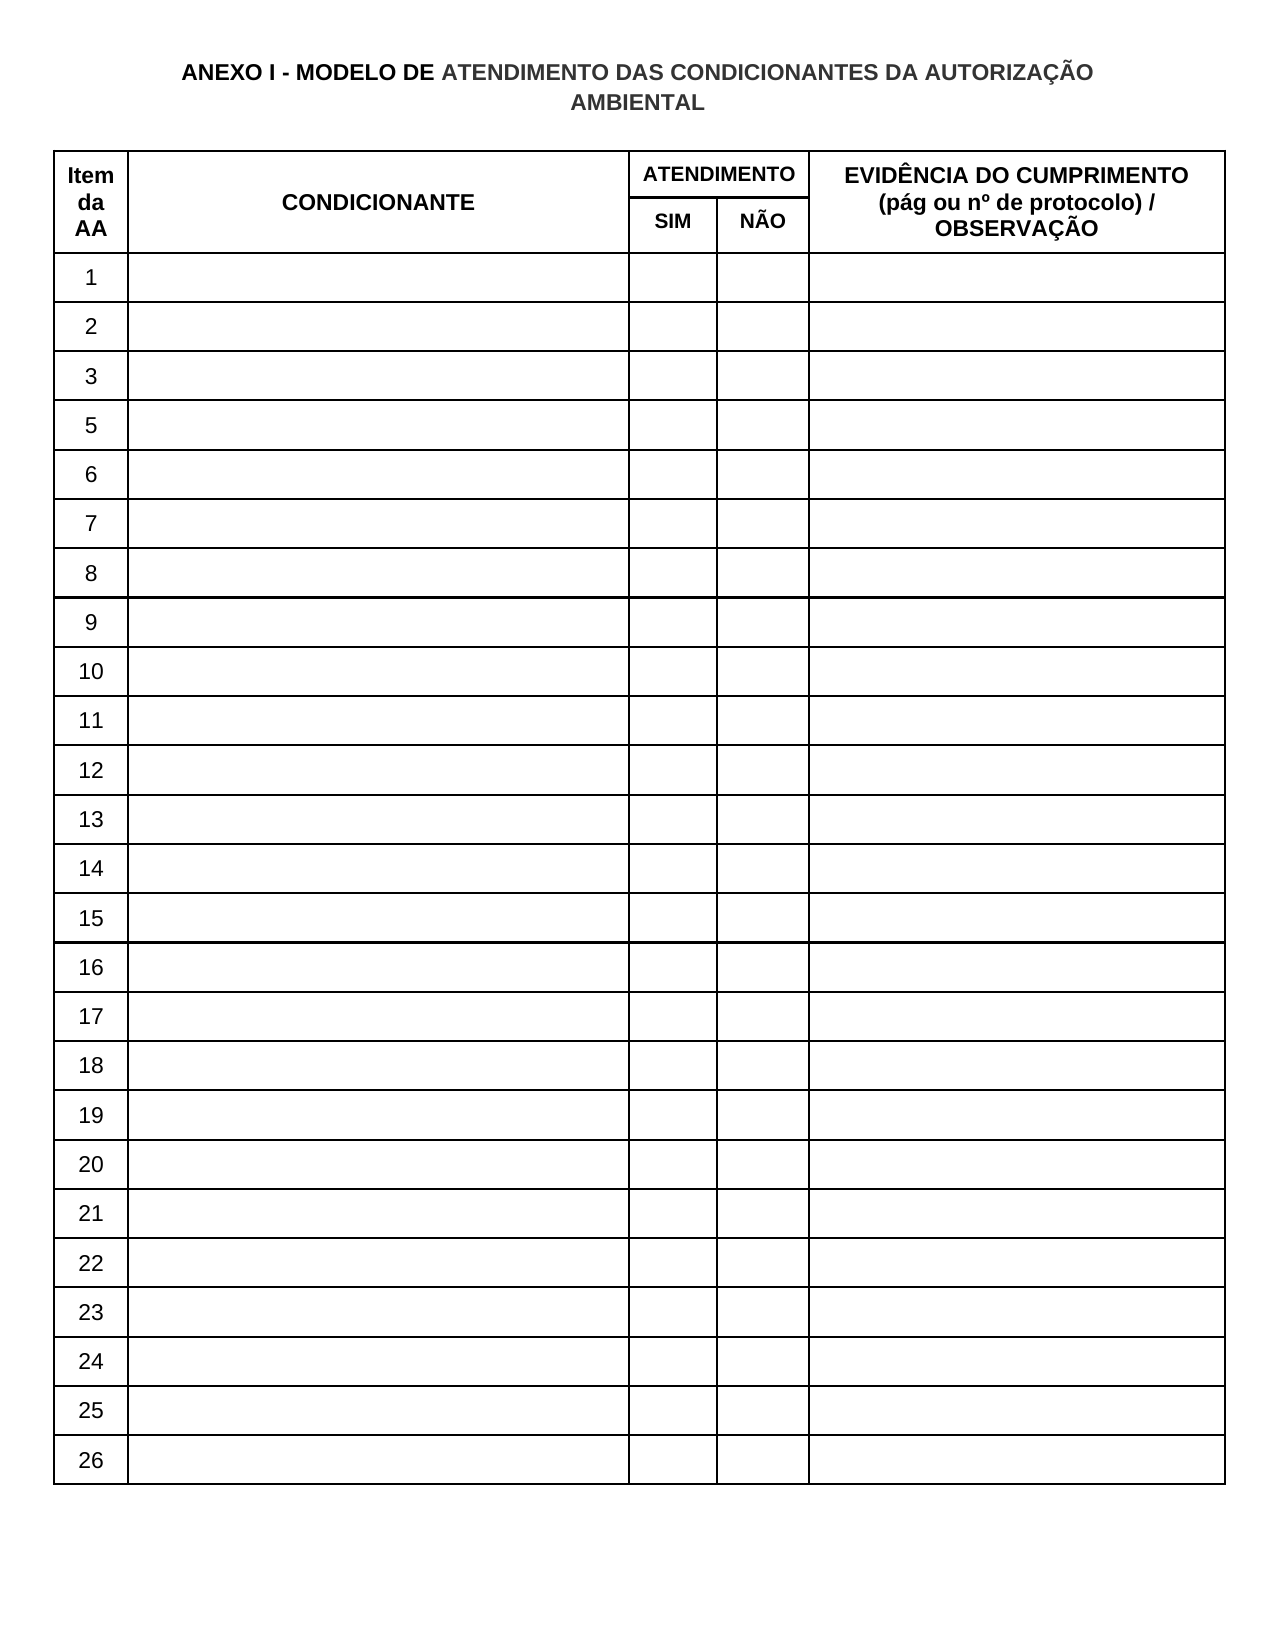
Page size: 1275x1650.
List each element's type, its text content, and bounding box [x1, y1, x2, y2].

table_cell [718, 254, 808, 301]
table_cell [718, 796, 808, 843]
table_cell [630, 648, 716, 695]
table_cell [129, 352, 628, 399]
table_cell [630, 894, 716, 941]
table_cell [718, 1042, 808, 1089]
table_cell [810, 1239, 1224, 1286]
table_cell 11 [55, 697, 127, 744]
table_cell 8 [55, 549, 127, 596]
table_cell 12 [55, 746, 127, 793]
table_cell [718, 1288, 808, 1336]
table_cell [718, 1338, 808, 1385]
table_cell [630, 1288, 716, 1336]
table_cell [810, 599, 1224, 646]
table_cell [630, 1042, 716, 1089]
table_cell [810, 1091, 1224, 1138]
table_cell [718, 697, 808, 744]
table_cell [129, 549, 628, 596]
table_cell [810, 500, 1224, 547]
table_cell [630, 599, 716, 646]
table_cell [810, 1436, 1224, 1483]
table_cell 20 [55, 1141, 127, 1188]
table_cell [718, 1239, 808, 1286]
table_cell [718, 1387, 808, 1434]
table_cell [810, 1042, 1224, 1089]
table_header ATENDIMENTO [630, 152, 808, 196]
table_cell [630, 944, 716, 991]
table_header Item da AA [55, 152, 127, 252]
table_cell 24 [55, 1338, 127, 1385]
table_cell 21 [55, 1190, 127, 1237]
table_cell [810, 944, 1224, 991]
table_cell [810, 894, 1224, 941]
table_cell [129, 1042, 628, 1089]
table_cell SIM [630, 199, 716, 252]
table_cell [129, 697, 628, 744]
table_cell [718, 549, 808, 596]
table_cell [810, 1288, 1224, 1336]
table_cell 26 [55, 1436, 127, 1483]
table_cell [810, 1338, 1224, 1385]
table_cell [129, 1141, 628, 1188]
table_cell [810, 549, 1224, 596]
table_cell [718, 500, 808, 547]
table_cell [810, 993, 1224, 1040]
table_cell [718, 944, 808, 991]
table_cell [129, 1190, 628, 1237]
table_cell [718, 1091, 808, 1138]
table_cell 17 [55, 993, 127, 1040]
table_cell [129, 1239, 628, 1286]
table_cell [630, 352, 716, 399]
table_cell [810, 1190, 1224, 1237]
table_cell 18 [55, 1042, 127, 1089]
table_cell [129, 648, 628, 695]
table_cell [129, 599, 628, 646]
table_cell [129, 401, 628, 449]
table_cell 14 [55, 845, 127, 892]
table_cell [630, 1387, 716, 1434]
table_cell [630, 500, 716, 547]
table_cell [810, 254, 1224, 301]
table_cell [630, 746, 716, 793]
table_cell [129, 1091, 628, 1138]
table_cell 7 [55, 500, 127, 547]
table_cell 22 [55, 1239, 127, 1286]
table_cell [718, 352, 808, 399]
table_cell [718, 1141, 808, 1188]
table_cell [810, 845, 1224, 892]
table_cell [129, 845, 628, 892]
table_cell 23 [55, 1288, 127, 1336]
table_cell [630, 1338, 716, 1385]
table_cell [630, 254, 716, 301]
table_cell [630, 303, 716, 350]
table_cell [810, 796, 1224, 843]
table_cell [129, 1436, 628, 1483]
table_cell [810, 352, 1224, 399]
table_cell [810, 648, 1224, 695]
table_cell [718, 401, 808, 449]
table_cell [810, 303, 1224, 350]
table_cell [630, 845, 716, 892]
table_cell [129, 796, 628, 843]
table_cell [718, 1190, 808, 1237]
table_cell [129, 746, 628, 793]
table_cell [810, 746, 1224, 793]
table_cell [718, 599, 808, 646]
table_cell [129, 894, 628, 941]
table_cell [129, 944, 628, 991]
table_cell [129, 993, 628, 1040]
table_cell [129, 1288, 628, 1336]
table_cell 2 [55, 303, 127, 350]
table_cell 10 [55, 648, 127, 695]
table_cell [630, 1436, 716, 1483]
table_cell [630, 796, 716, 843]
table_cell [129, 451, 628, 498]
table_cell NÃO [718, 199, 808, 252]
table_cell 16 [55, 944, 127, 991]
table_cell [630, 1190, 716, 1237]
table_cell [810, 451, 1224, 498]
text ANEXO I - MODELO DE ATENDIMENTO DAS CONDICIONANTES DA AUTORIZAÇÃO AMBIENTAL [150, 59, 1125, 116]
table_cell [718, 894, 808, 941]
table_cell 15 [55, 894, 127, 941]
table_header CONDICIONANTE [129, 152, 628, 252]
table_cell 6 [55, 451, 127, 498]
table_cell [810, 401, 1224, 449]
table_cell [630, 401, 716, 449]
table_cell [630, 697, 716, 744]
table_cell [810, 1141, 1224, 1188]
table_cell [129, 254, 628, 301]
table_cell [129, 500, 628, 547]
table_cell 3 [55, 352, 127, 399]
table_cell [129, 1338, 628, 1385]
table_cell 1 [55, 254, 127, 301]
table_cell [630, 1141, 716, 1188]
table_cell [718, 648, 808, 695]
table_cell [630, 1239, 716, 1286]
table_cell [129, 1387, 628, 1434]
table_cell [718, 845, 808, 892]
table_cell [630, 451, 716, 498]
table_cell 9 [55, 599, 127, 646]
table_cell 13 [55, 796, 127, 843]
table_cell [810, 1387, 1224, 1434]
table_cell 19 [55, 1091, 127, 1138]
table_cell 25 [55, 1387, 127, 1434]
table_cell [630, 549, 716, 596]
table_cell [630, 993, 716, 1040]
table_cell [810, 697, 1224, 744]
table_cell [718, 746, 808, 793]
table_cell [630, 1091, 716, 1138]
table_cell [718, 303, 808, 350]
table_cell [718, 993, 808, 1040]
table_cell [129, 303, 628, 350]
table_cell [718, 1436, 808, 1483]
table_cell [718, 451, 808, 498]
table_cell 5 [55, 401, 127, 449]
table_header EVIDÊNCIA DO CUMPRIMENTO (pág ou nº de protocolo) / OBSERVAÇÃO [810, 152, 1224, 252]
